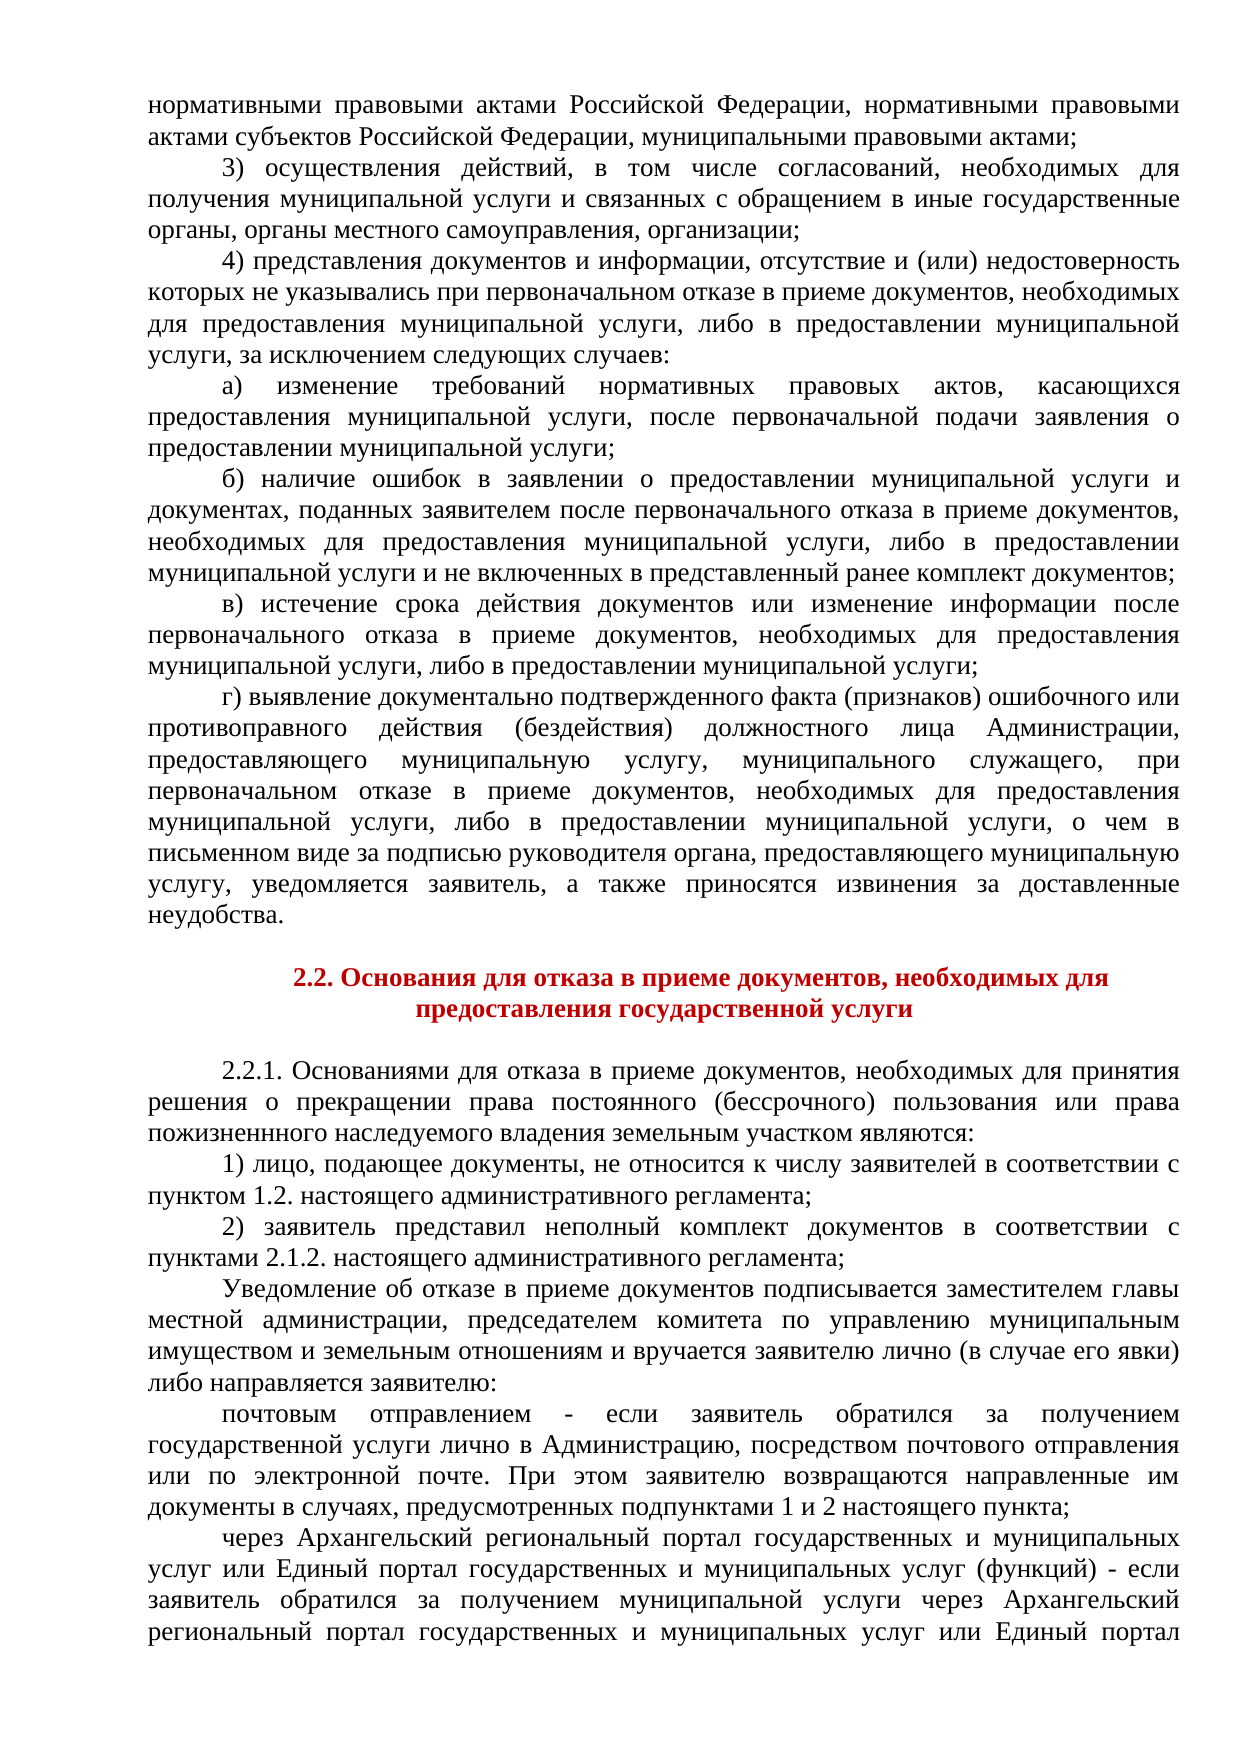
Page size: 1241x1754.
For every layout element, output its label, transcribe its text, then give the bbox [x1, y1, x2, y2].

text Уведомление об отказе в приеме документов подписывается заместителем главы местной администрации, председателем комитета по управлению муниципальным имуществом и земельным отношениям и вручается заявителю лично (в случае его явки) либо направляется заявителю: [148, 1272, 1181, 1397]
text а) изменение требований нормативных правовых актов, касающихся предоставления муниципальной услуги, после первоначальной подачи заявления о предоставлении муниципальной услуги; [148, 369, 1181, 462]
text 4) представления документов и информации, отсутствие и (или) недостоверность которых не указывались при первоначальном отказе в приеме документов, необходимых для предоставления муниципальной услуги, либо в предоставлении муниципальной услуги, за исключением следующих случаев: [148, 244, 1181, 369]
text 2) заявитель представил неполный комплект документов в соответствии с пунктами 2.1.2. настоящего административного регламента; [148, 1210, 1181, 1272]
text г) выявление документально подтвержденного факта (признаков) ошибочного или противоправного действия (бездействия) должностного лица Администрации, предоставляющего муниципальную услугу, муниципального служащего, при первоначальном отказе в приеме документов, необходимых для предоставления муниципальной услуги, либо в предоставлении муниципальной услуги, о чем в письменном виде за подписью руководителя органа, предоставляющего муниципальную услугу, уведомляется заявитель, а также приносятся извинения за доставленные неудобства. [148, 680, 1181, 929]
text почтовым отправлением - если заявитель обратился за получением государственной услуги лично в Администрацию, посредством почтового отправления или по электронной почте. При этом заявителю возвращаются направленные им документы в случаях, предусмотренных подпунктами 1 и 2 настоящего пункта; [148, 1397, 1181, 1521]
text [148, 1521, 1181, 1646]
text б) наличие ошибок в заявлении о предоставлении муниципальной услуги и документах, поданных заявителем после первоначального отказа в приеме документов, необходимых для предоставления муниципальной услуги, либо в предоставлении муниципальной услуги и не включенных в представленный ранее комплект документов; [148, 462, 1181, 587]
text 3) осуществления действий, в том числе согласований, необходимых для получения муниципальной услуги и связанных с обращением в иные государственные органы, органы местного самоуправления, организации; [148, 151, 1181, 244]
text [148, 89, 1181, 151]
text 2.2.1. Основаниями для отказа в приеме документов, необходимых для принятия решения о прекращении права постоянного (бессрочного) пользования или права пожизненнного наследуемого владения земельным участком являются: [148, 1054, 1181, 1148]
text в) истечение срока действия документов или изменение информации после первоначального отказа в приеме документов, необходимых для предоставления муниципальной услуги, либо в предоставлении муниципальной услуги; [148, 587, 1181, 680]
text 1) лицо, подающее документы, не относится к числу заявителей в соответствии с пунктом 1.2. настоящего административного регламента; [148, 1148, 1181, 1210]
text 2.2. Основания для отказа в приеме документов, необходимых для предоставления государственной услуги [148, 961, 1181, 1023]
